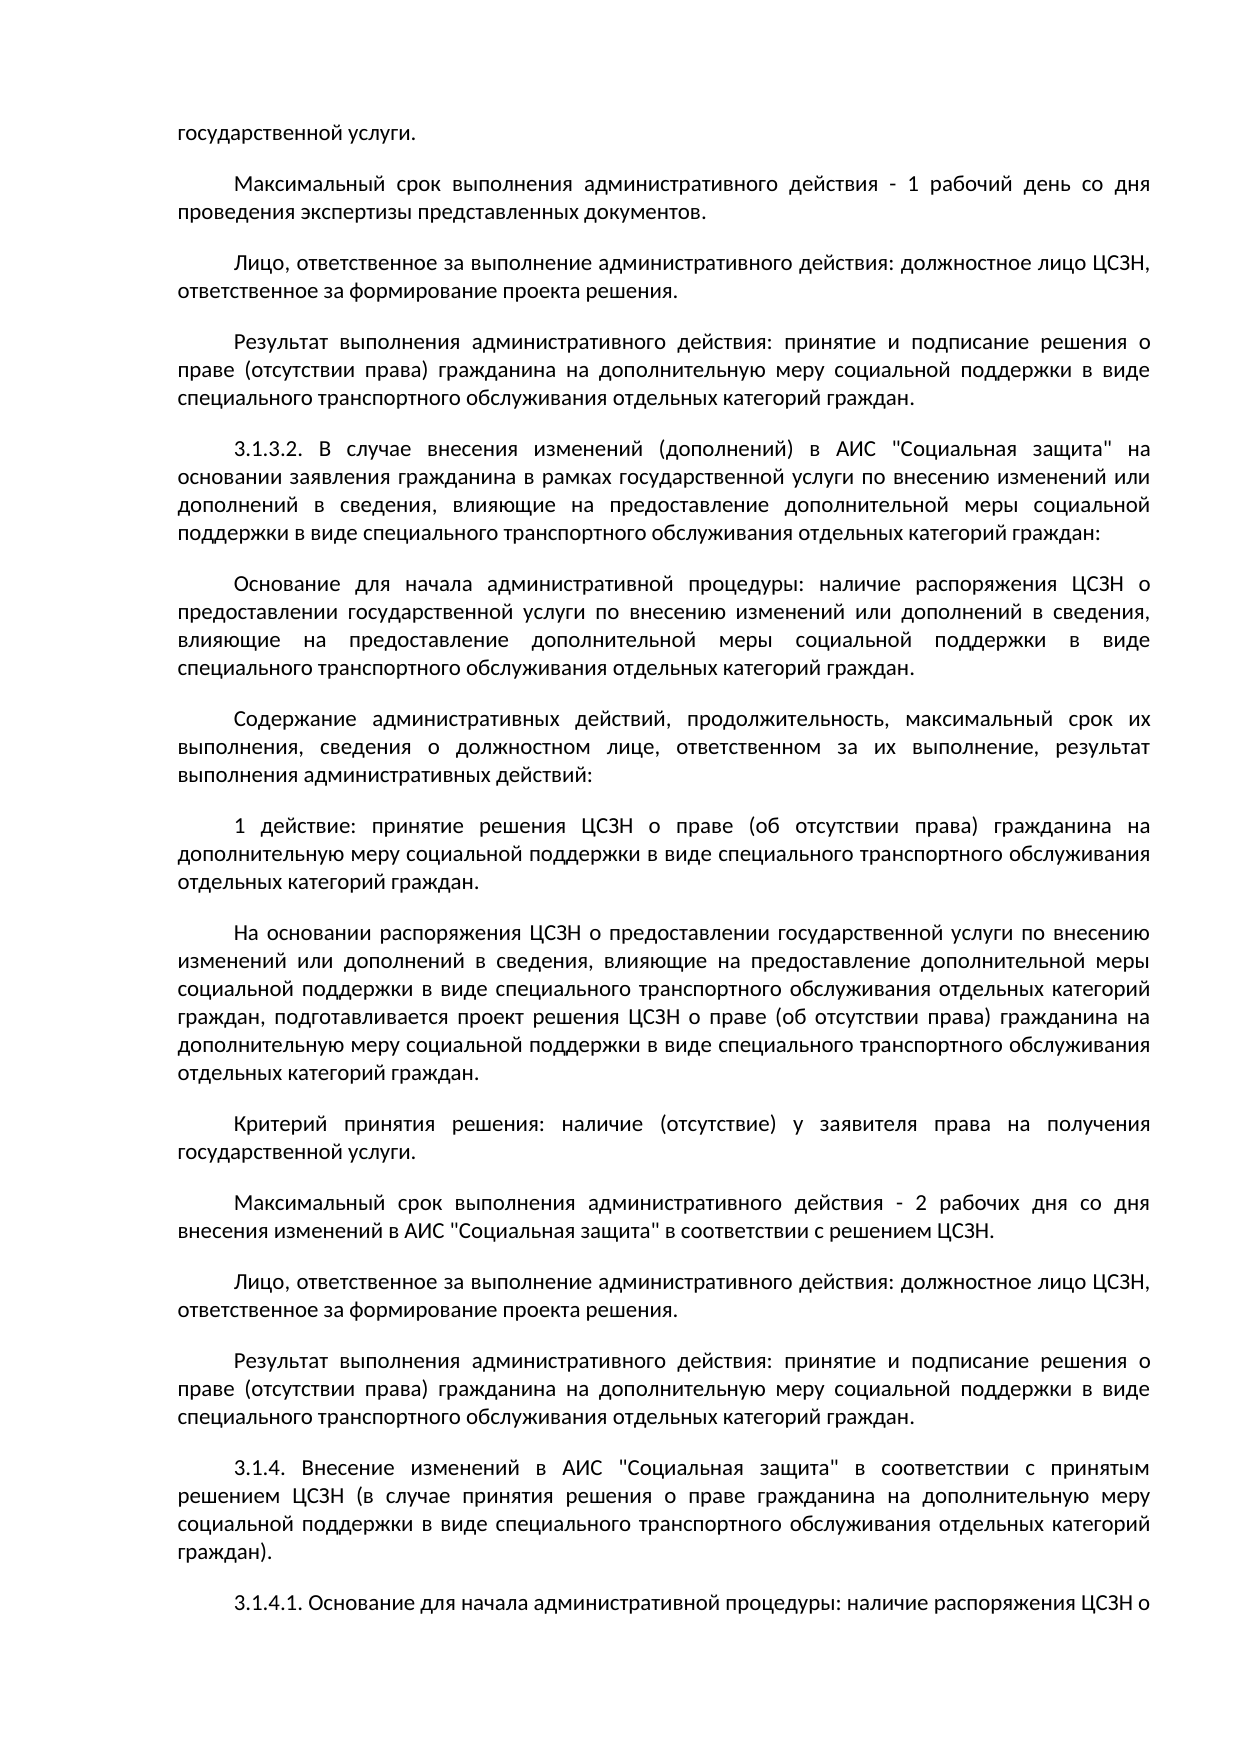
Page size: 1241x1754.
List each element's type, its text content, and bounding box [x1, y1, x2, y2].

text 1 действие: принятие решения ЦСЗН о праве (об отсутствии права) гражданина на дополнительную меру социальной поддержки в виде специального транспортного обслуживания отдельных категорий граждан. [177, 811, 1152, 895]
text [177, 1588, 1152, 1616]
text Результат выполнения административного действия: принятие и подписание решения о праве (отсутствии права) гражданина на дополнительную меру социальной поддержки в виде специального транспортного обслуживания отдельных категорий граждан. [177, 327, 1152, 411]
text 3.1.4. Внесение изменений в АИС "Социальная защита" в соответствии с принятым решением ЦСЗН (в случае принятия решения о праве гражданина на дополнительную меру социальной поддержки в виде специального транспортного обслуживания отдельных категорий граждан). [177, 1453, 1152, 1565]
text Лицо, ответственное за выполнение административного действия: должностное лицо ЦСЗН, ответственное за формирование проекта решения. [177, 248, 1152, 304]
text Критерий принятия решения: наличие (отсутствие) у заявителя права на получения государственной услуги. [177, 1109, 1152, 1165]
text Максимальный срок выполнения административного действия - 2 рабочих дня со дня внесения изменений в АИС "Социальная защита" в соответствии с решением ЦСЗН. [177, 1188, 1152, 1244]
text Максимальный срок выполнения административного действия - 1 рабочий день со дня проведения экспертизы представленных документов. [177, 169, 1152, 225]
text Результат выполнения административного действия: принятие и подписание решения о праве (отсутствии права) гражданина на дополнительную меру социальной поддержки в виде специального транспортного обслуживания отдельных категорий граждан. [177, 1346, 1152, 1430]
text Содержание административных действий, продолжительность, максимальный срок их выполнения, сведения о должностном лице, ответственном за их выполнение, результат выполнения административных действий: [177, 704, 1152, 788]
text 3.1.3.2. В случае внесения изменений (дополнений) в АИС "Социальная защита" на основании заявления гражданина в рамках государственной услуги по внесению изменений или дополнений в сведения, влияющие на предоставление дополнительной меры социальной поддержки в виде специального транспортного обслуживания отдельных категорий граждан: [177, 434, 1152, 546]
text На основании распоряжения ЦСЗН о предоставлении государственной услуги по внесению изменений или дополнений в сведения, влияющие на предоставление дополнительной меры социальной поддержки в виде специального транспортного обслуживания отдельных категорий граждан, подготавливается проект решения ЦСЗН о праве (об отсутствии права) гражданина на дополнительную меру социальной поддержки в виде специального транспортного обслуживания отдельных категорий граждан. [177, 918, 1152, 1086]
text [177, 118, 1152, 146]
text Основание для начала административной процедуры: наличие распоряжения ЦСЗН о предоставлении государственной услуги по внесению изменений или дополнений в сведения, влияющие на предоставление дополнительной меры социальной поддержки в виде специального транспортного обслуживания отдельных категорий граждан. [177, 569, 1152, 681]
text Лицо, ответственное за выполнение административного действия: должностное лицо ЦСЗН, ответственное за формирование проекта решения. [177, 1267, 1152, 1323]
